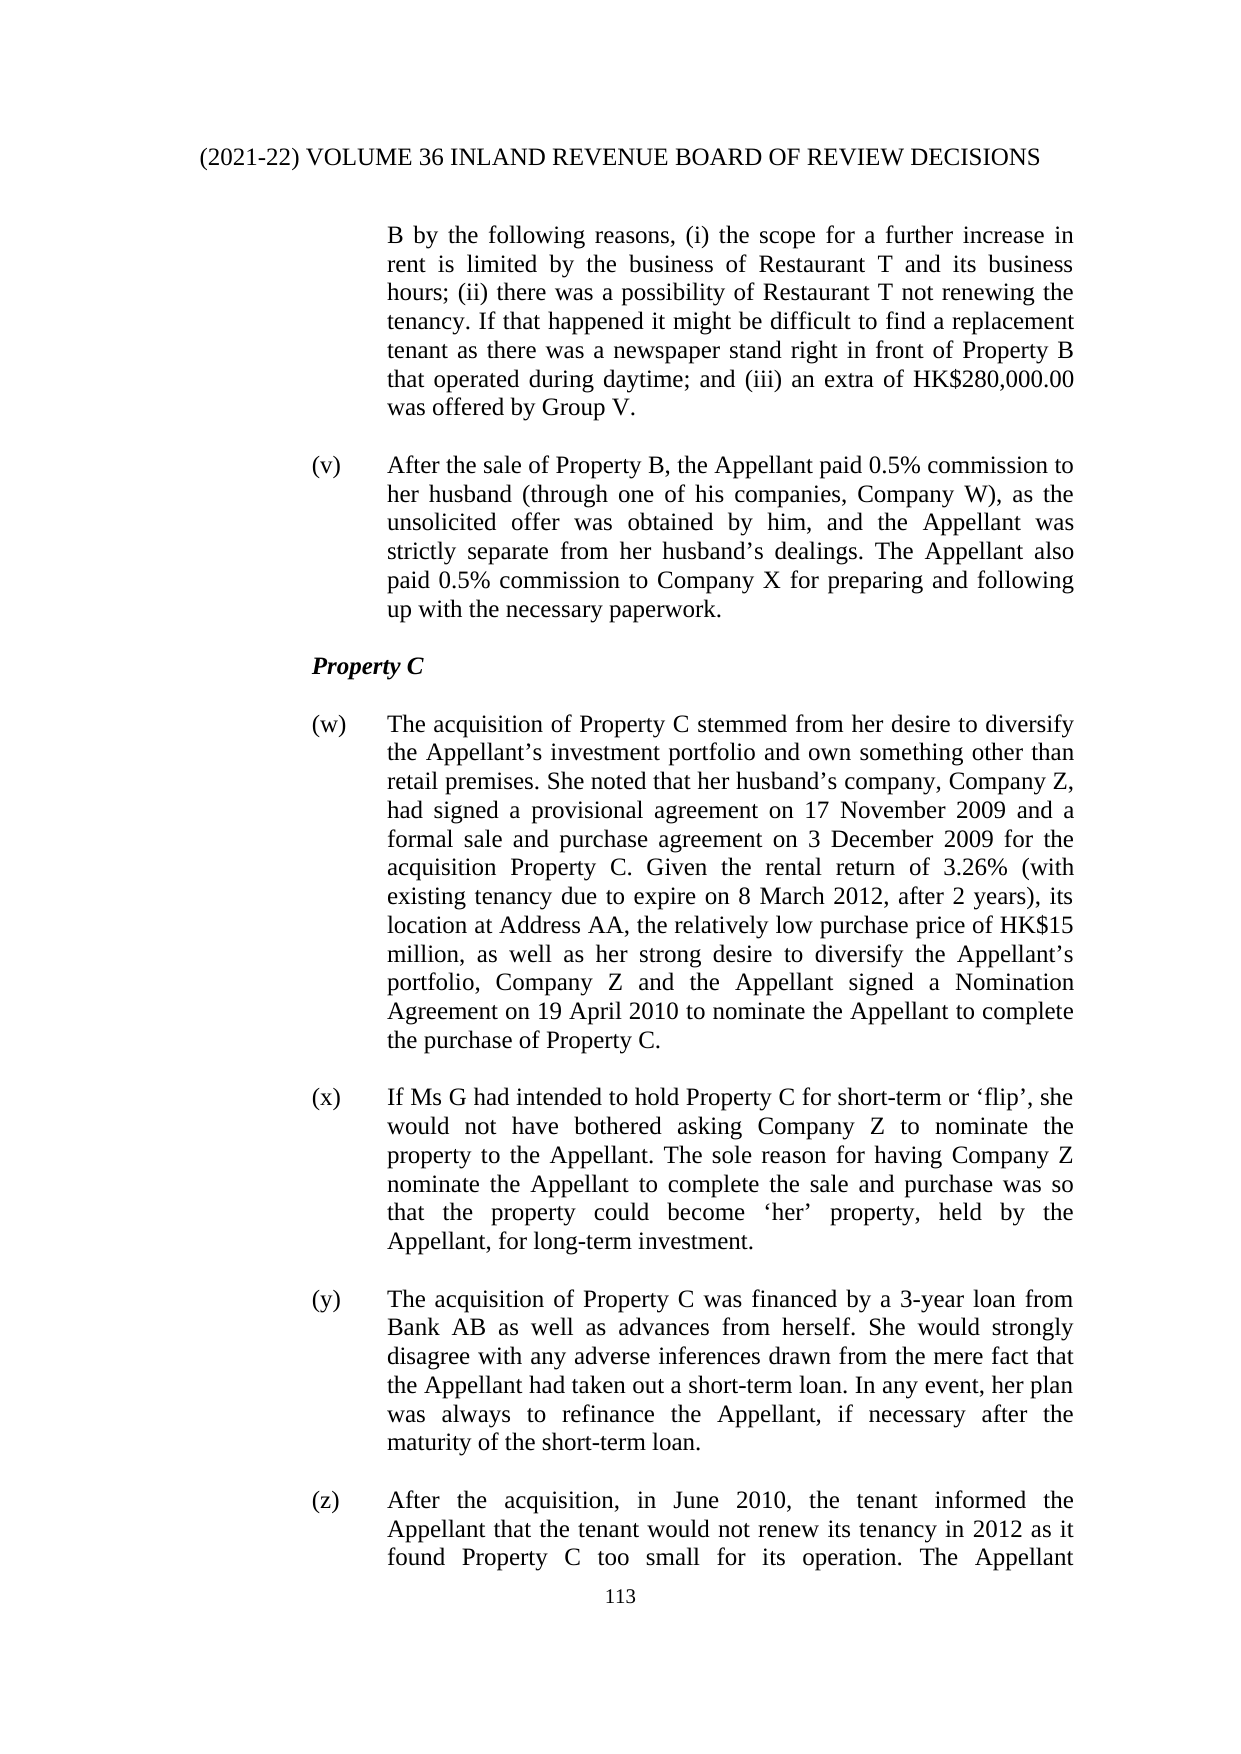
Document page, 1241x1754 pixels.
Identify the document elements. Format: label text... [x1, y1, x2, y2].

list Property C [312, 651, 1075, 680]
list The acquisition of Property C stemmed from her desire to diversify the Appellant’s investment portfolio and own something other than retail premises. She noted that her husband’s company, Company Z, had signed a provisional agreement on 17 November 2009 and a formal sale and purchase agreement on 3 December 2009 for the acquisition Property C. Given the rental return of 3.26% (with existing tenancy due to expire on 8 March 2012, after 2 years), its location at Address AA, the relatively low purchase price of HK$15 million, as well as her strong desire to diversify the Appellant’s portfolio, Company Z and the Appellant signed a Nomination Agreement on 19 April 2010 to nominate the Appellant to complete the purchase of Property C. [312, 709, 1075, 1054]
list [312, 220, 1075, 421]
list The acquisition of Property C was financed by a 3-year loan from Bank AB as well as advances from herself. She would strongly disagree with any adverse inferences drawn from the mere fact that the Appellant had taken out a short-term loan. In any event, her plan was always to refinance the Appellant, if necessary after the maturity of the short-term loan. [312, 1284, 1075, 1456]
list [312, 1485, 1075, 1571]
list After the sale of Property B, the Appellant paid 0.5% commission to her husband (through one of his companies, Company W), as the unsolicited offer was obtained by him, and the Appellant was strictly separate from her husband’s dealings. The Appellant also paid 0.5% commission to Company X for preparing and following up with the necessary paperwork. [312, 450, 1075, 622]
list If Ms G had intended to hold Property C for short-term or ‘flip’, she would not have bothered asking Company Z to nominate the property to the Appellant. The sole reason for having Company Z nominate the Appellant to complete the sale and purchase was so that the property could become ‘her’ property, held by the Appellant, for long-term investment. [312, 1082, 1075, 1255]
